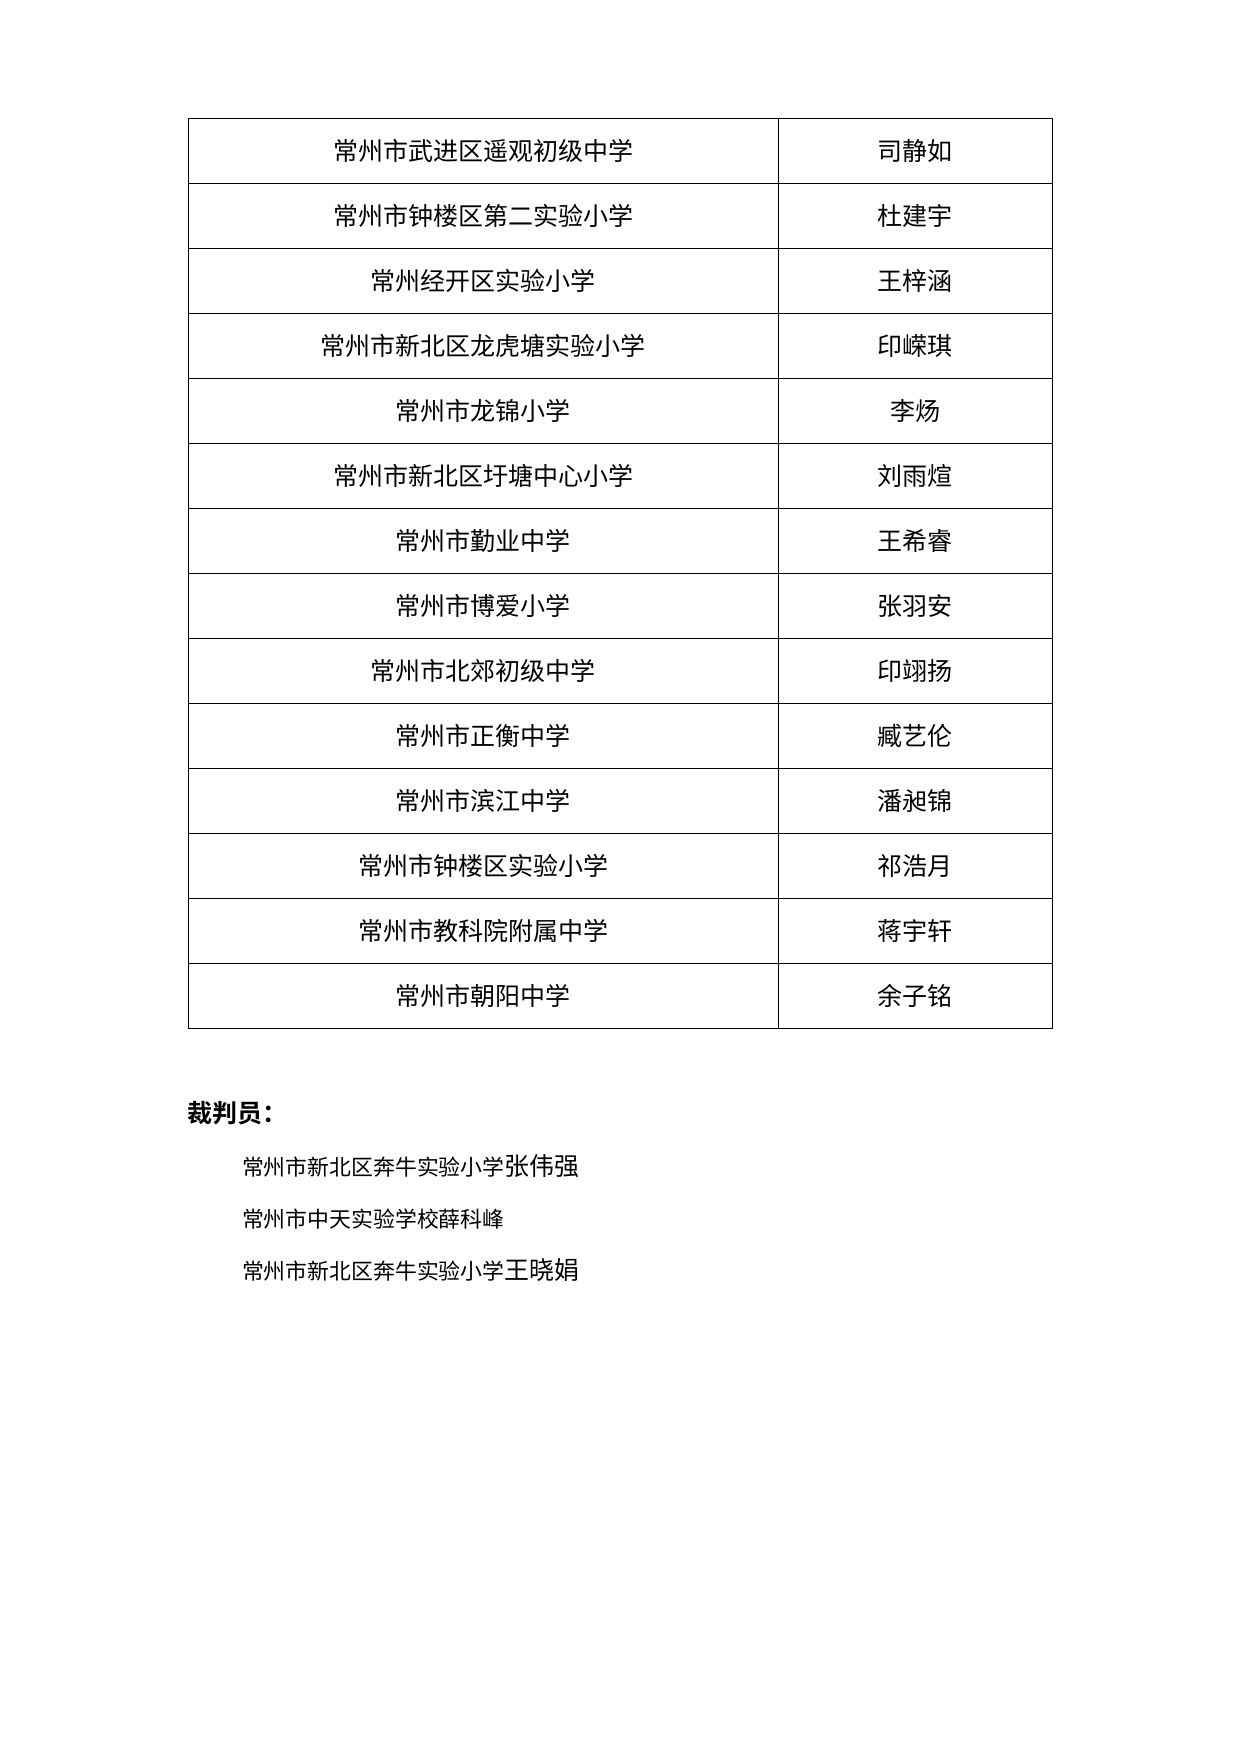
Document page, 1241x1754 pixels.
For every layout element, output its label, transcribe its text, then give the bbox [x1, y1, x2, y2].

table_cell 常州市正衡中学 [189, 704, 778, 768]
table_cell 刘雨煊 [779, 444, 1052, 508]
text 常州市中天实验学校薛科峰 [187, 1185, 1053, 1237]
text 裁判员： [187, 1081, 1053, 1133]
table_cell 蒋宇轩 [779, 899, 1052, 963]
table_cell 潘昶锦 [779, 769, 1052, 833]
table_cell 常州市博爱小学 [189, 574, 778, 638]
table_cell 司静如 [779, 119, 1052, 183]
table_cell 王希睿 [779, 509, 1052, 573]
table_cell 常州市教科院附属中学 [189, 899, 778, 963]
table_cell 余子铭 [779, 964, 1052, 1028]
table_cell 常州市勤业中学 [189, 509, 778, 573]
table_cell 常州市武进区遥观初级中学 [189, 119, 778, 183]
table_cell 李炀 [779, 379, 1052, 443]
table_cell 印嵘琪 [779, 314, 1052, 378]
table_cell 常州市朝阳中学 [189, 964, 778, 1028]
table_cell 常州市龙锦小学 [189, 379, 778, 443]
table_cell 印翊扬 [779, 639, 1052, 703]
table_cell 王梓涵 [779, 249, 1052, 313]
text 常州市新北区奔牛实验小学王晓娟 [187, 1237, 1053, 1289]
table_cell 常州市滨江中学 [189, 769, 778, 833]
table_cell 祁浩月 [779, 834, 1052, 898]
table_cell 臧艺伦 [779, 704, 1052, 768]
table_cell 常州市钟楼区实验小学 [189, 834, 778, 898]
table_cell 常州市北郊初级中学 [189, 639, 778, 703]
text 常州市新北区奔牛实验小学张伟强 [187, 1133, 1053, 1185]
table_cell 常州经开区实验小学 [189, 249, 778, 313]
table_cell 常州市新北区龙虎塘实验小学 [189, 314, 778, 378]
table_cell 常州市新北区圩塘中心小学 [189, 444, 778, 508]
table_cell 常州市钟楼区第二实验小学 [189, 184, 778, 248]
table_cell 张羽安 [779, 574, 1052, 638]
table_cell 杜建宇 [779, 184, 1052, 248]
